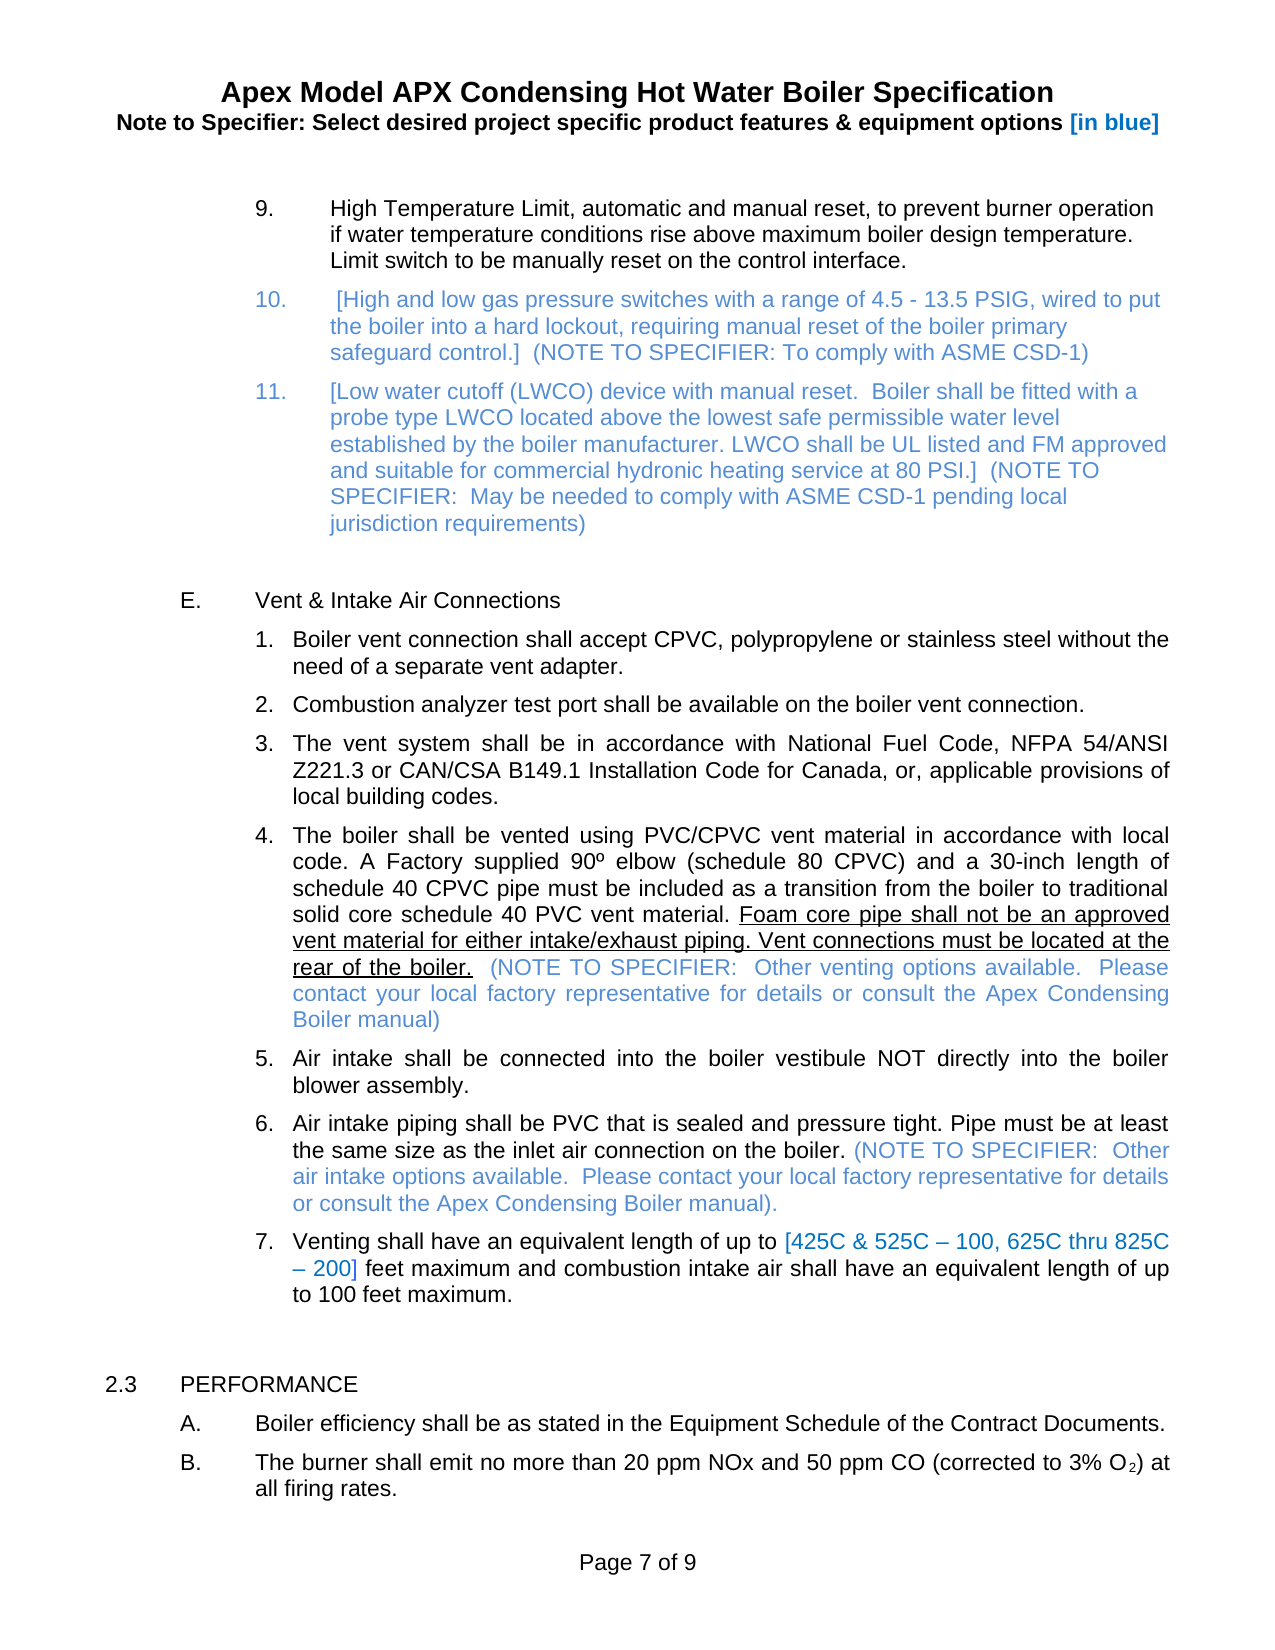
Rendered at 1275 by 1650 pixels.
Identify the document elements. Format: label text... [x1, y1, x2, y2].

text [Low water cutoff (LWCO) device with manual reset. Boiler shall be fitted with a probe type LWCO located above the lowest safe permissible water level established by the boiler manufacturer. LWCO shall be UL listed and FM approved and suitable for commercial hydronic heating service at 80 PSI.] (NOTE TO SPECIFIER: May be needed to comply with ASME CSD-1 pending local jurisdiction requirements) [255, 378, 1170, 536]
list The boiler shall be vented using PVC/CPVC vent material in accordance with local code. A Factory supplied 90º elbow (schedule 80 CPVC) and a 30-inch length of schedule 40 CPVC pipe must be included as a transition from the boiler to traditional solid core schedule 40 PVC vent material. Foam core pipe shall not be an approved vent material for either intake/exhaust piping. Vent connections must be located at the rear of the boiler. (NOTE TO SPECIFIER: Other venting options available. Please contact your local factory representative for details or consult the Apex Condensing Boiler manual) [255, 822, 1170, 1033]
list Air intake shall be connected into the boiler vestibule NOT directly into the boiler blower assembly. [255, 1045, 1170, 1098]
list Boiler vent connection shall accept CPVC, polypropylene or stainless steel without the need of a separate vent adapter. [255, 626, 1170, 679]
list Air intake piping shall be PVC that is sealed and pressure tight. Pipe must be at least the same size as the inlet air connection on the boiler. (NOTE TO SPECIFIER: Other air intake options available. Please contact your local factory representative for details or consult the Apex Condensing Boiler manual). [255, 1110, 1170, 1216]
text [High and low gas pressure switches with a range of 4.5 - 13.5 PSIG, wired to put the boiler into a hard lockout, requiring manual reset of the boiler primary safeguard control.] (NOTE TO SPECIFIER: To comply with ASME CSD-1) [255, 286, 1170, 365]
list The vent system shall be in accordance with National Fuel Code, NFPA 54/ANSI Z221.3 or CAN/CSA B149.1 Installation Code for Canada, or, applicable provisions of local building codes. [255, 730, 1170, 809]
list Combustion analyzer test port shall be available on the boiler vent connection. [255, 691, 1170, 718]
list Boiler efficiency shall be as stated in the Equipment Schedule of the Contract Documents. [180, 1410, 1170, 1436]
text High Temperature Limit, automatic and manual reset, to prevent burner operation if water temperature conditions rise above maximum boiler design temperature. Limit switch to be manually reset on the control interface. [255, 195, 1170, 274]
list E. Vent & Intake Air Connections [180, 587, 1170, 614]
list Venting shall have an equivalent length of up to [425C & 525C – 100, 625C thru 825C – 200] feet maximum and combustion intake air shall have an equivalent length of up to 100 feet maximum. [255, 1228, 1170, 1307]
text 2.3 PERFORMANCE [105, 1371, 1170, 1398]
list The burner shall emit no more than 20 ppm NOx and 50 ppm CO (corrected to 3% O2) at all firing rates. [180, 1449, 1170, 1502]
